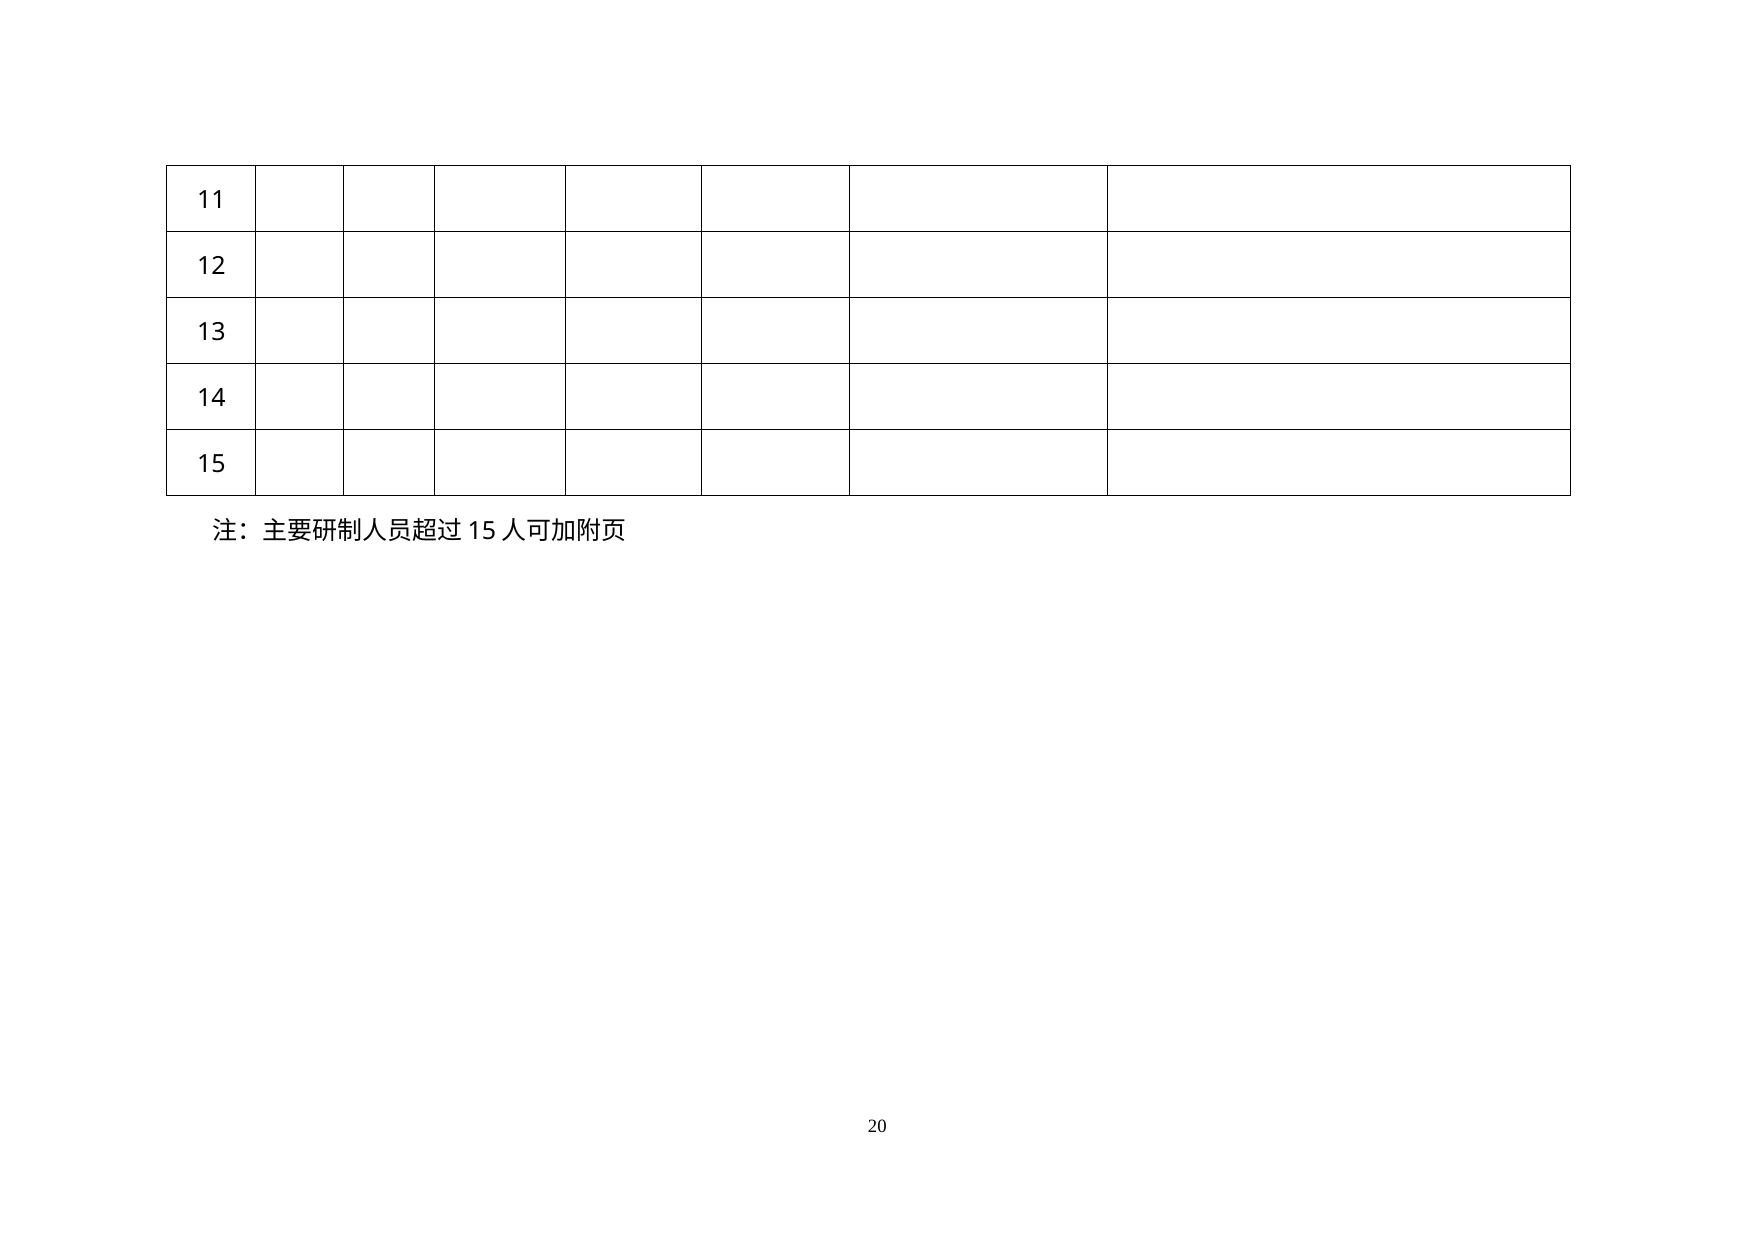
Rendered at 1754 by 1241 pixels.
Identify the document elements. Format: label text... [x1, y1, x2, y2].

table_cell [566, 364, 701, 429]
table_cell [850, 166, 1107, 231]
table_cell [435, 298, 565, 363]
table_cell [850, 430, 1107, 495]
table_cell 13 [167, 298, 255, 363]
table_cell [566, 298, 701, 363]
table_cell 11 [167, 166, 255, 231]
table_cell [1108, 232, 1570, 297]
table_cell [566, 166, 701, 231]
table_cell [850, 298, 1107, 363]
table_cell [435, 232, 565, 297]
table_cell [435, 364, 565, 429]
table_cell [702, 364, 849, 429]
table_cell [256, 166, 343, 231]
table_cell [850, 232, 1107, 297]
table_cell [1108, 166, 1570, 231]
table_cell [435, 166, 565, 231]
table_cell [256, 430, 343, 495]
table_cell 15 [167, 430, 255, 495]
table_cell [702, 232, 849, 297]
table_cell [1108, 364, 1570, 429]
table_cell [566, 430, 701, 495]
text 注：主要研制人员超过15人可加附页 [187, 496, 1566, 561]
table_cell [256, 364, 343, 429]
table_cell [1108, 298, 1570, 363]
table_cell [344, 430, 434, 495]
table_cell 14 [167, 364, 255, 429]
table_cell [344, 298, 434, 363]
table_cell [344, 166, 434, 231]
table_cell [566, 232, 701, 297]
table_cell [256, 298, 343, 363]
table_cell [435, 430, 565, 495]
table_cell [256, 232, 343, 297]
table_cell [344, 232, 434, 297]
table_cell 12 [167, 232, 255, 297]
table_cell [702, 166, 849, 231]
table_cell [344, 364, 434, 429]
table_cell [702, 430, 849, 495]
table_cell [850, 364, 1107, 429]
table_cell [1108, 430, 1570, 495]
table_cell [702, 298, 849, 363]
